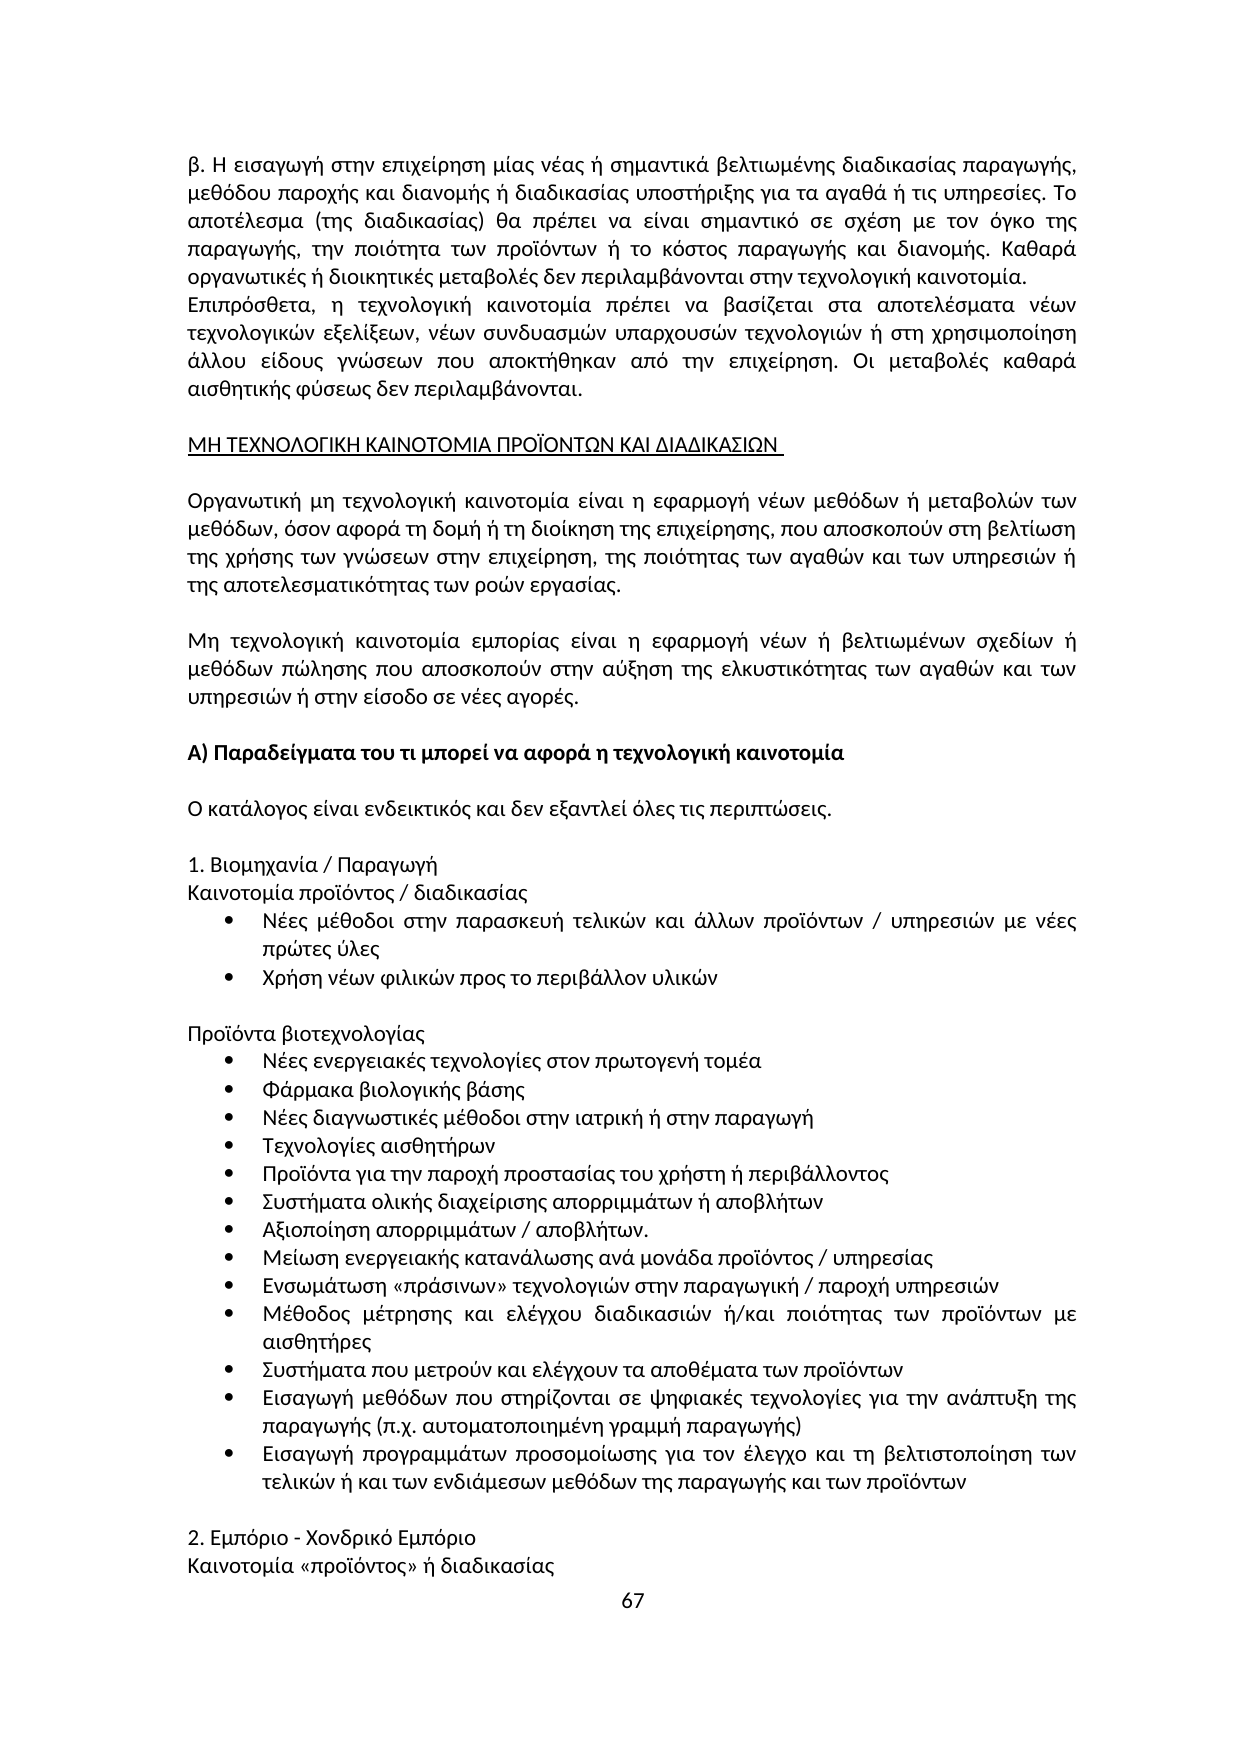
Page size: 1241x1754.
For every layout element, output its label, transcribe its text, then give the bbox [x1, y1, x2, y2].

list Εισαγωγή μεθόδων που στηρίζονται σε ψηφιακές τεχνολογίες για την ανάπτυξη της παραγωγής (π.χ. αυτοματοποιημένη γραμμή παραγωγής) [225, 1383, 1078, 1439]
list Φάρμακα βιολογικής βάσης [225, 1075, 1078, 1103]
list Χρήση νέων φιλικών προς το περιβάλλον υλικών [225, 963, 1078, 991]
text Ο κατάλογος είναι ενδεικτικός και δεν εξαντλεί όλες τις περιπτώσεις. [187, 794, 1078, 822]
text Α) Παραδείγματα του τι μπορεί να αφορά η τεχνολογική καινοτομία [187, 738, 1078, 766]
list Τεχνολογίες αισθητήρων [225, 1131, 1078, 1159]
text 1. Βιομηχανία / Παραγωγή [187, 851, 1078, 878]
text 2. Εμπόριο - Χονδρικό Εμπόριο [187, 1523, 1078, 1551]
list Συστήματα ολικής διαχείρισης απορριμμάτων ή αποβλήτων [225, 1187, 1078, 1215]
list Μέθοδος μέτρησης και ελέγχου διαδικασιών ή/και ποιότητας των προϊόντων με αισθητήρες [225, 1299, 1078, 1355]
list Εισαγωγή προγραμμάτων προσομοίωσης για τον έλεγχο και τη βελτιστοποίηση των τελικών ή και των ενδιάμεσων μεθόδων της παραγωγής και των προϊόντων [225, 1439, 1078, 1495]
list Αξιοποίηση απορριμμάτων / αποβλήτων. [225, 1215, 1078, 1243]
text Καινοτομία «προϊόντος» ή διαδικασίας [187, 1551, 1078, 1579]
list Συστήματα που μετρούν και ελέγχουν τα αποθέματα των προϊόντων [225, 1355, 1078, 1383]
text Προϊόντα βιοτεχνολογίας [187, 1019, 1078, 1047]
list Μείωση ενεργειακής κατανάλωσης ανά μονάδα προϊόντος / υπηρεσίας [225, 1243, 1078, 1271]
list Νέες διαγνωστικές μέθοδοι στην ιατρική ή στην παραγωγή [225, 1103, 1078, 1131]
list Προϊόντα για την παροχή προστασίας του χρήστη ή περιβάλλοντος [225, 1159, 1078, 1187]
text β. Η εισαγωγή στην επιχείρηση μίας νέας ή σημαντικά βελτιωμένης διαδικασίας παραγωγής, μεθόδου παροχής και διανομής ή διαδικασίας υποστήριξης για τα αγαθά ή τις υπηρεσίες. Το αποτέλεσμα (της διαδικασίας) θα πρέπει να είναι σημαντικό σε σχέση με τον όγκο της παραγωγής, την ποιότητα των προϊόντων ή το κόστος παραγωγής και διανομής. Καθαρά οργανωτικές ή διοικητικές μεταβολές δεν περιλαμβάνονται στην τεχνολογική καινοτομία. [187, 150, 1078, 290]
list Νέες ενεργειακές τεχνολογίες στον πρωτογενή τομέα [225, 1047, 1078, 1075]
list Ενσωμάτωση «πράσινων» τεχνολογιών στην παραγωγική / παροχή υπηρεσιών [225, 1271, 1078, 1299]
text Καινοτομία προϊόντος / διαδικασίας [187, 878, 1078, 907]
text ΜΗ ΤΕΧΝΟΛΟΓΙΚΗ ΚΑΙΝΟΤΟΜΙΑ ΠΡΟΪΟΝΤΩΝ ΚΑΙ ΔΙΑΔΙΚΑΣΙΩΝ [187, 430, 1078, 458]
text Οργανωτική μη τεχνολογική καινοτομία είναι η εφαρμογή νέων μεθόδων ή μεταβολών των μεθόδων, όσον αφορά τη δομή ή τη διοίκηση της επιχείρησης, που αποσκοπούν στη βελτίωση της χρήσης των γνώσεων στην επιχείρηση, της ποιότητας των αγαθών και των υπηρεσιών ή της αποτελεσματικότητας των ροών εργασίας. [187, 486, 1078, 598]
text Μη τεχνολογική καινοτομία εμπορίας είναι η εφαρμογή νέων ή βελτιωμένων σχεδίων ή μεθόδων πώλησης που αποσκοπούν στην αύξηση της ελκυστικότητας των αγαθών και των υπηρεσιών ή στην είσοδο σε νέες αγορές. [187, 626, 1078, 710]
text Επιπρόσθετα, η τεχνολογική καινοτομία πρέπει να βασίζεται στα αποτελέσματα νέων τεχνολογικών εξελίξεων, νέων συνδυασμών υπαρχουσών τεχνολογιών ή στη χρησιμοποίηση άλλου είδους γνώσεων που αποκτήθηκαν από την επιχείρηση. Οι μεταβολές καθαρά αισθητικής φύσεως δεν περιλαμβάνονται. [187, 290, 1078, 402]
list Νέες μέθοδοι στην παρασκευή τελικών και άλλων προϊόντων / υπηρεσιών με νέες πρώτες ύλες [225, 907, 1078, 963]
